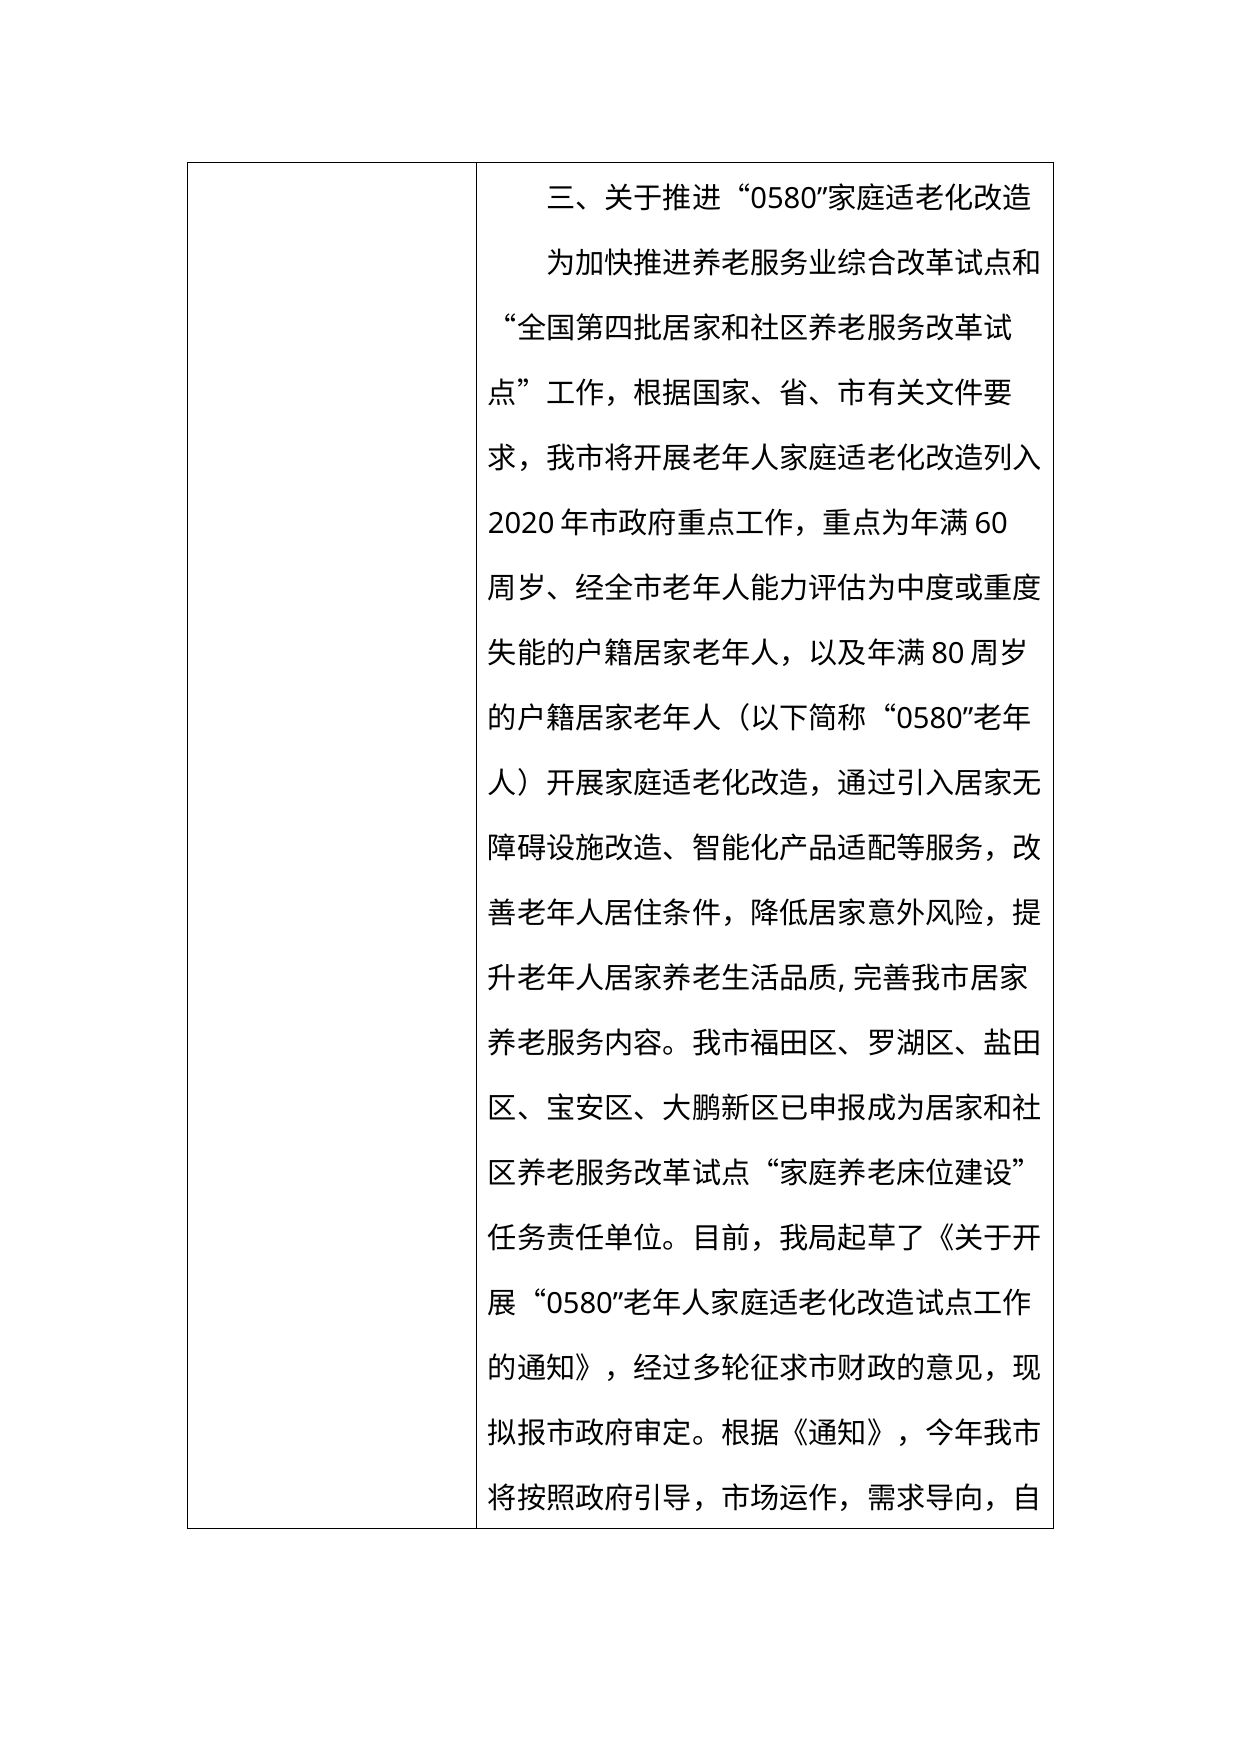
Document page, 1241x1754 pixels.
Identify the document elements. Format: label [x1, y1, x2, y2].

table_cell [188, 163, 476, 1528]
table_cell [477, 163, 1053, 1528]
